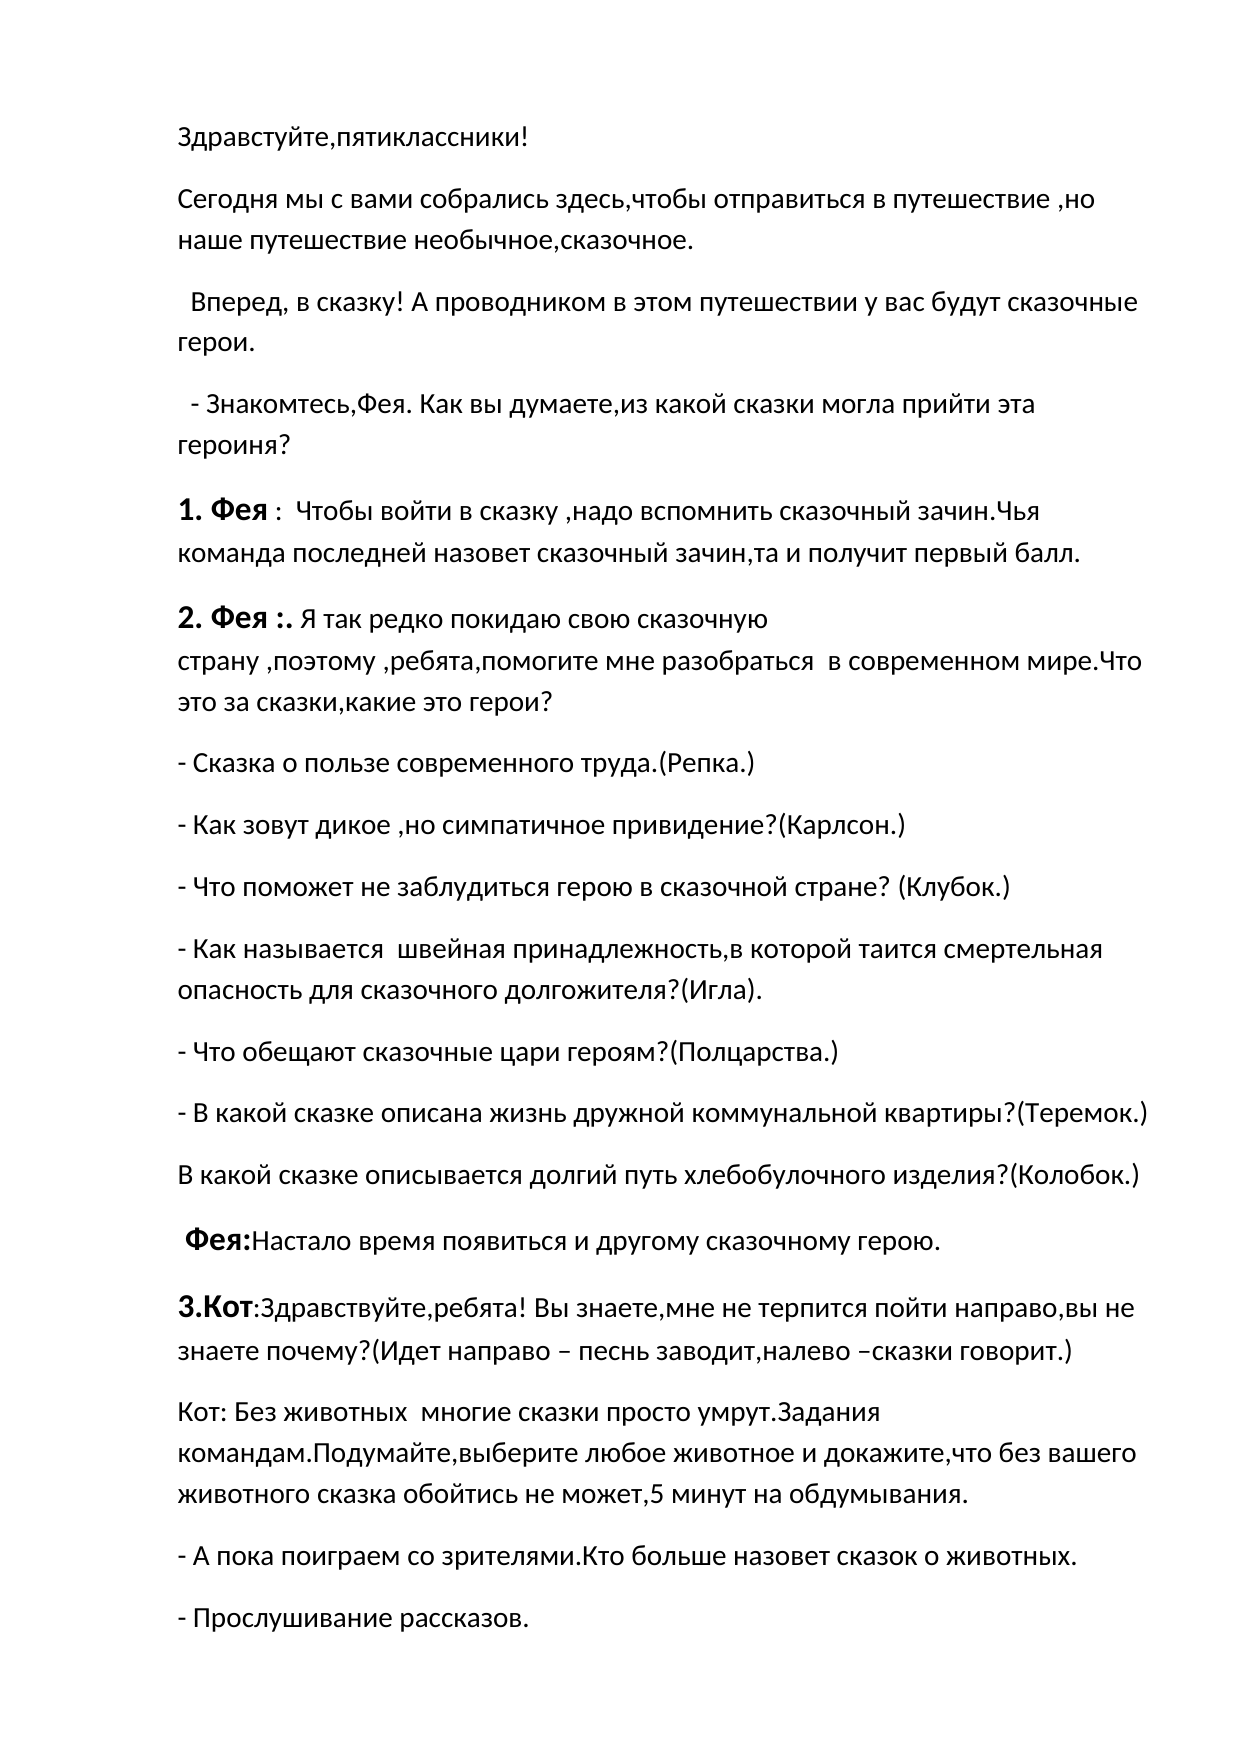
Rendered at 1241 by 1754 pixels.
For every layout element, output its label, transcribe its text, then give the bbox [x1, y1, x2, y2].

text Вперед, в сказку! А проводником в этом путешествии у вас будут сказочные герои. [177, 283, 1152, 359]
text - Как зовут дикое ,но симпатичное привидение?(Карлсон.) [177, 806, 1152, 842]
text 2. Фея :. Я так редко покидаю свою сказочную страну ,поэтому ,ребята,помогите мне разобраться в современном мире.Что это за сказки,какие это герои? [177, 596, 1152, 718]
text - В какой сказке описана жизнь дружной коммунальной квартиры?(Теремок.) [177, 1094, 1152, 1130]
text - Прослушивание рассказов. [177, 1599, 1152, 1634]
text - А пока поиграем со зрителями.Кто больше назовет сказок о животных. [177, 1537, 1152, 1573]
text Сегодня мы с вами собрались здесь,чтобы отправиться в путешествие ,но наше путешествие необычное,сказочное. [177, 180, 1152, 256]
text - Сказка о пользе современного труда.(Репка.) [177, 744, 1152, 780]
text В какой сказке описывается долгий путь хлебобулочного изделия?(Колобок.) [177, 1156, 1152, 1192]
text - Как называется швейная принадлежность,в которой таится смертельная опасность для сказочного долгожителя?(Игла). [177, 930, 1152, 1006]
text 3.Кот:Здравствуйте,ребята! Вы знаете,мне не терпится пойти направо,вы не знаете почему?(Идет направо – песнь заводит,налево –сказки говорит.) [177, 1286, 1152, 1367]
text Фея:Настало время появиться и другому сказочному герою. [177, 1218, 1152, 1259]
text - Знакомтесь,Фея. Как вы думаете,из какой сказки могла прийти эта героиня? [177, 385, 1152, 462]
text Кот: Без животных многие сказки просто умрут.Задания командам.Подумайте,выберите любое животное и докажите,что без вашего животного сказка обойтись не может,5 минут на обдумывания. [177, 1393, 1152, 1511]
text 1. Фея : Чтобы войти в сказку ,надо вспомнить сказочный зачин.Чья команда последней назовет сказочный зачин,та и получит первый балл. [177, 488, 1152, 570]
text - Что поможет не заблудиться герою в сказочной стране? (Клубок.) [177, 868, 1152, 904]
text Здравстуйте,пятиклассники! [177, 118, 1152, 154]
text - Что обещают сказочные цари героям?(Полцарства.) [177, 1033, 1152, 1068]
